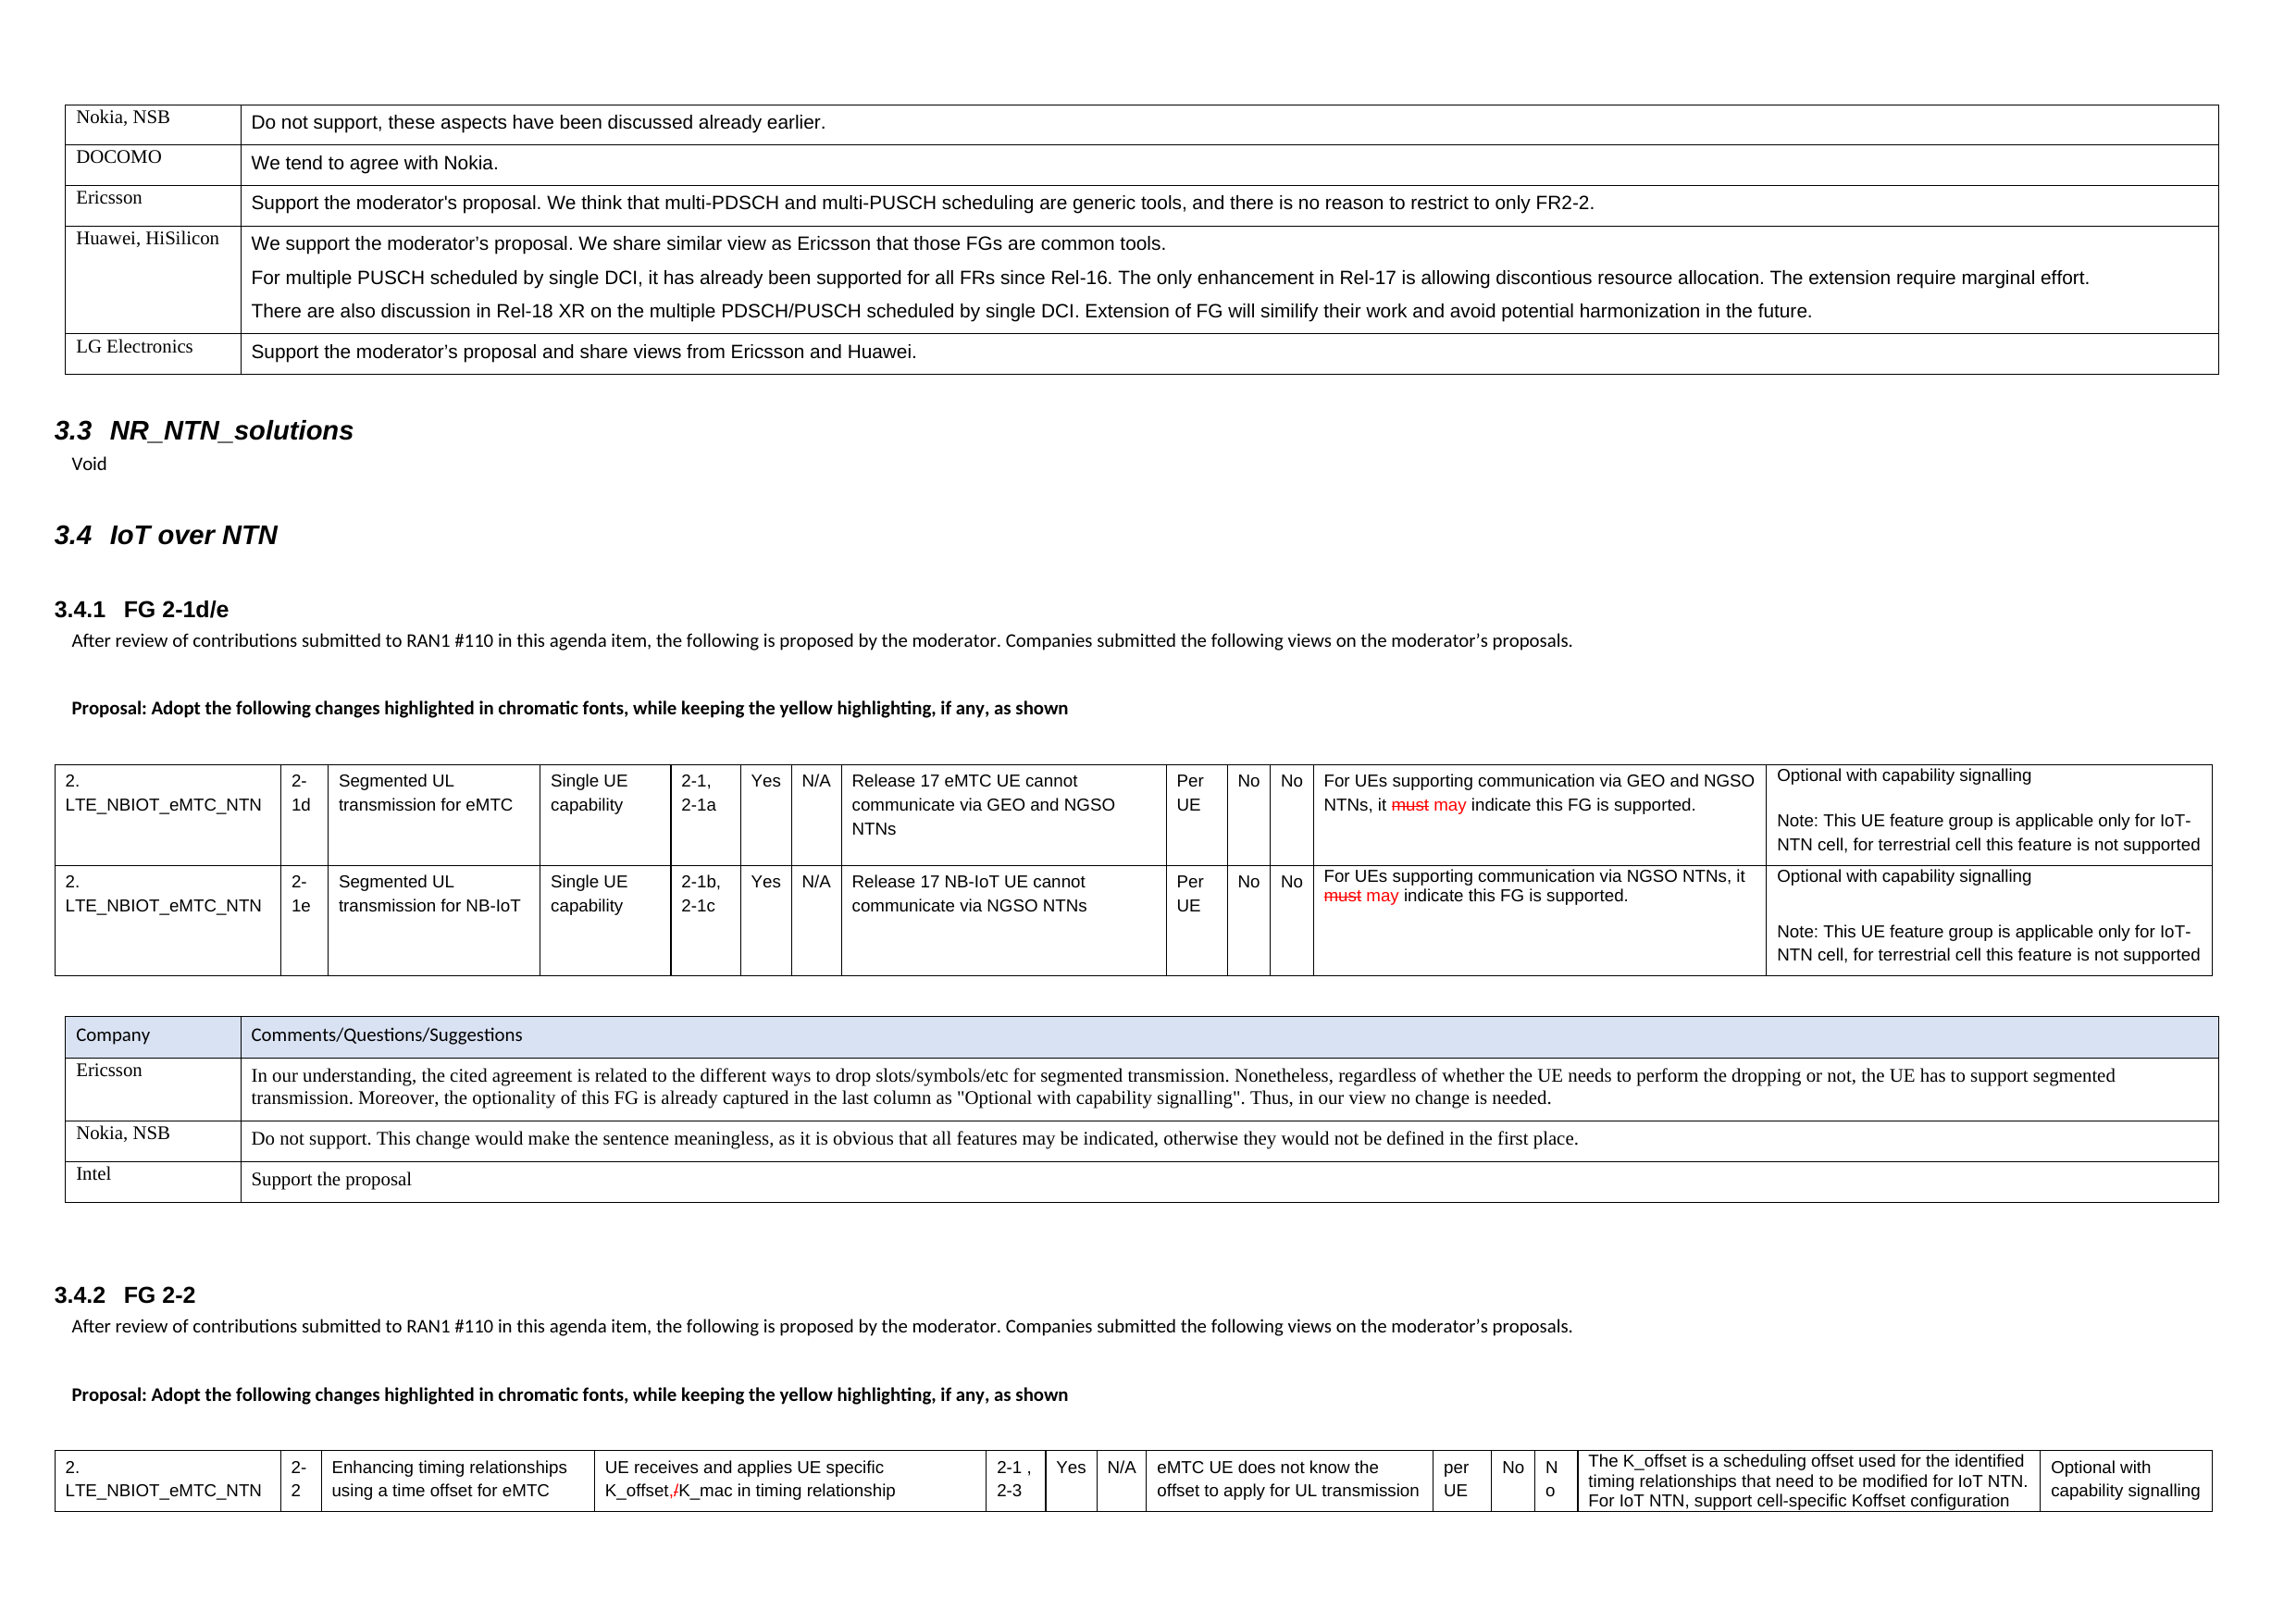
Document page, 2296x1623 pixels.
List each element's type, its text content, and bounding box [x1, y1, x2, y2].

table_cell For UEs supporting communication via NGSO NTNs, it must may indicate this FG is supported. [1314, 866, 1766, 975]
table_header No [1535, 1451, 1577, 1511]
table_cell Ericsson [66, 1059, 241, 1121]
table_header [1579, 1451, 2040, 1511]
text After review of contributions submitted to RAN1 #110 in this agenda item, the following is proposed by the moderator. Companies submitted the following views on the moderator’s proposals. [54, 1315, 2214, 1338]
subtitle FG 2-1d/e [54, 596, 2214, 623]
table_cell Do not support, these aspects have been discussed already earlier. [242, 105, 2218, 144]
table_header No [1271, 765, 1313, 864]
table_cell Do not support. This change would make the sentence meaningless, as it is obvious that all features may be indicated, otherwise they would not be defined in the first place. [242, 1121, 2218, 1161]
subtitle NR_NTN_solutions [54, 415, 2214, 446]
table_cell Single UE capability [540, 866, 670, 975]
text Proposal: Adopt the following changes highlighted in chromatic fonts, while keeping the yellow highlighting, if any, as shown [54, 696, 2214, 720]
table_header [56, 1451, 280, 1511]
table_cell 2-1b, 2-1c [672, 866, 740, 975]
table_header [2041, 1451, 2212, 1511]
table_header Yes [1047, 1451, 1097, 1511]
table_header For UEs supporting communication via GEO and NGSO NTNs, it must may indicate this FG is supported. [1314, 765, 1766, 864]
table_cell Intel [66, 1162, 241, 1202]
table_header Optional with capability signalling Note: This UE feature group is applicable only for IoT-NTN cell, for terrestrial cell this feature is not supported [1767, 765, 2212, 864]
table_header Segmented UL transmission for eMTC [329, 765, 540, 864]
table_header 2-1 , 2-3 [987, 1451, 1045, 1511]
table_header Single UE capability [540, 765, 670, 864]
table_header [595, 1451, 986, 1511]
table_cell N/A [792, 866, 841, 975]
table_cell Per UE [1167, 866, 1227, 975]
table_cell Support the proposal [242, 1162, 2218, 1202]
table_cell No [1271, 866, 1313, 975]
table_header 2-2 [281, 1451, 321, 1511]
table_cell Optional with capability signalling Note: This UE feature group is applicable only for IoT-NTN cell, for terrestrial cell this feature is not supported [1767, 866, 2212, 975]
table_cell Release 17 NB-IoT UE cannot communicate via NGSO NTNs [842, 866, 1166, 975]
table_cell Nokia, NSB [66, 1121, 241, 1161]
table_header N/A [1098, 1451, 1146, 1511]
table_header 2-1d [281, 765, 328, 864]
text After review of contributions submitted to RAN1 #110 in this agenda item, the following is proposed by the moderator. Companies submitted the following views on the moderator’s proposals. [54, 628, 2214, 651]
table_header 2. LTE_NBIOT_eMTC_NTN [56, 765, 280, 864]
subtitle IoT over NTN [54, 519, 2214, 551]
table_cell No [1228, 866, 1270, 975]
table_cell Segmented UL transmission for NB-IoT [329, 866, 540, 975]
table_header Per UE [1167, 765, 1227, 864]
table_header per UE [1433, 1451, 1491, 1511]
table_header No [1492, 1451, 1534, 1511]
table_header Company [66, 1017, 241, 1058]
table_header Comments/Questions/Suggestions [242, 1017, 2218, 1058]
table_cell In our understanding, the cited agreement is related to the different ways to drop slots/symbols/etc for segmented transmission. Nonetheless, regardless of whether the UE needs to perform the dropping or not, the UE has to support segmented transmission. Moreover, the optionality of this FG is already captured in the last column as "Optional with capability signalling". Thus, in our view no change is needed. [242, 1059, 2218, 1121]
table_header Yes [741, 765, 791, 864]
table_cell Yes [741, 866, 791, 975]
table_header Release 17 eMTC UE cannot communicate via GEO and NGSO NTNs [842, 765, 1166, 864]
table_header No [1228, 765, 1270, 864]
table_cell Support the moderator's proposal. We think that multi-PDSCH and multi-PUSCH scheduling are generic tools, and there is no reason to restrict to only FR2-2. [242, 186, 2218, 226]
table_cell We tend to agree with Nokia. [242, 145, 2218, 185]
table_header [322, 1451, 594, 1511]
table_header N/A [792, 765, 841, 864]
table_cell 2-1e [281, 866, 328, 975]
table_cell LG Electronics [66, 334, 241, 374]
text Void [54, 452, 2214, 475]
table_cell We support the moderator’s proposal. We share similar view as Ericsson that those FGs are common tools. For multiple PUSCH scheduled by single DCI, it has already been supported for all FRs since Rel-16. The only enhancement in Rel-17 is allowing discontious resource allocation. The extension require marginal effort. There are also discussion in Rel-18 XR on the multiple PDSCH/PUSCH scheduled by single DCI. Extension of FG will similify their work and avoid potential harmonization in the future. [242, 227, 2218, 333]
table_header 2-1, 2-1a [672, 765, 740, 864]
text Proposal: Adopt the following changes highlighted in chromatic fonts, while keeping the yellow highlighting, if any, as shown [54, 1382, 2214, 1406]
table_cell Huawei, HiSilicon [66, 227, 241, 333]
table_cell Nokia, NSB [66, 105, 241, 144]
table_cell Ericsson [66, 186, 241, 226]
subtitle FG 2-2 [54, 1282, 2214, 1308]
table_cell Support the moderator’s proposal and share views from Ericsson and Huawei. [242, 334, 2218, 374]
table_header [1147, 1451, 1433, 1511]
table_cell DOCOMO [66, 145, 241, 185]
table_cell 2. LTE_NBIOT_eMTC_NTN [56, 866, 280, 975]
